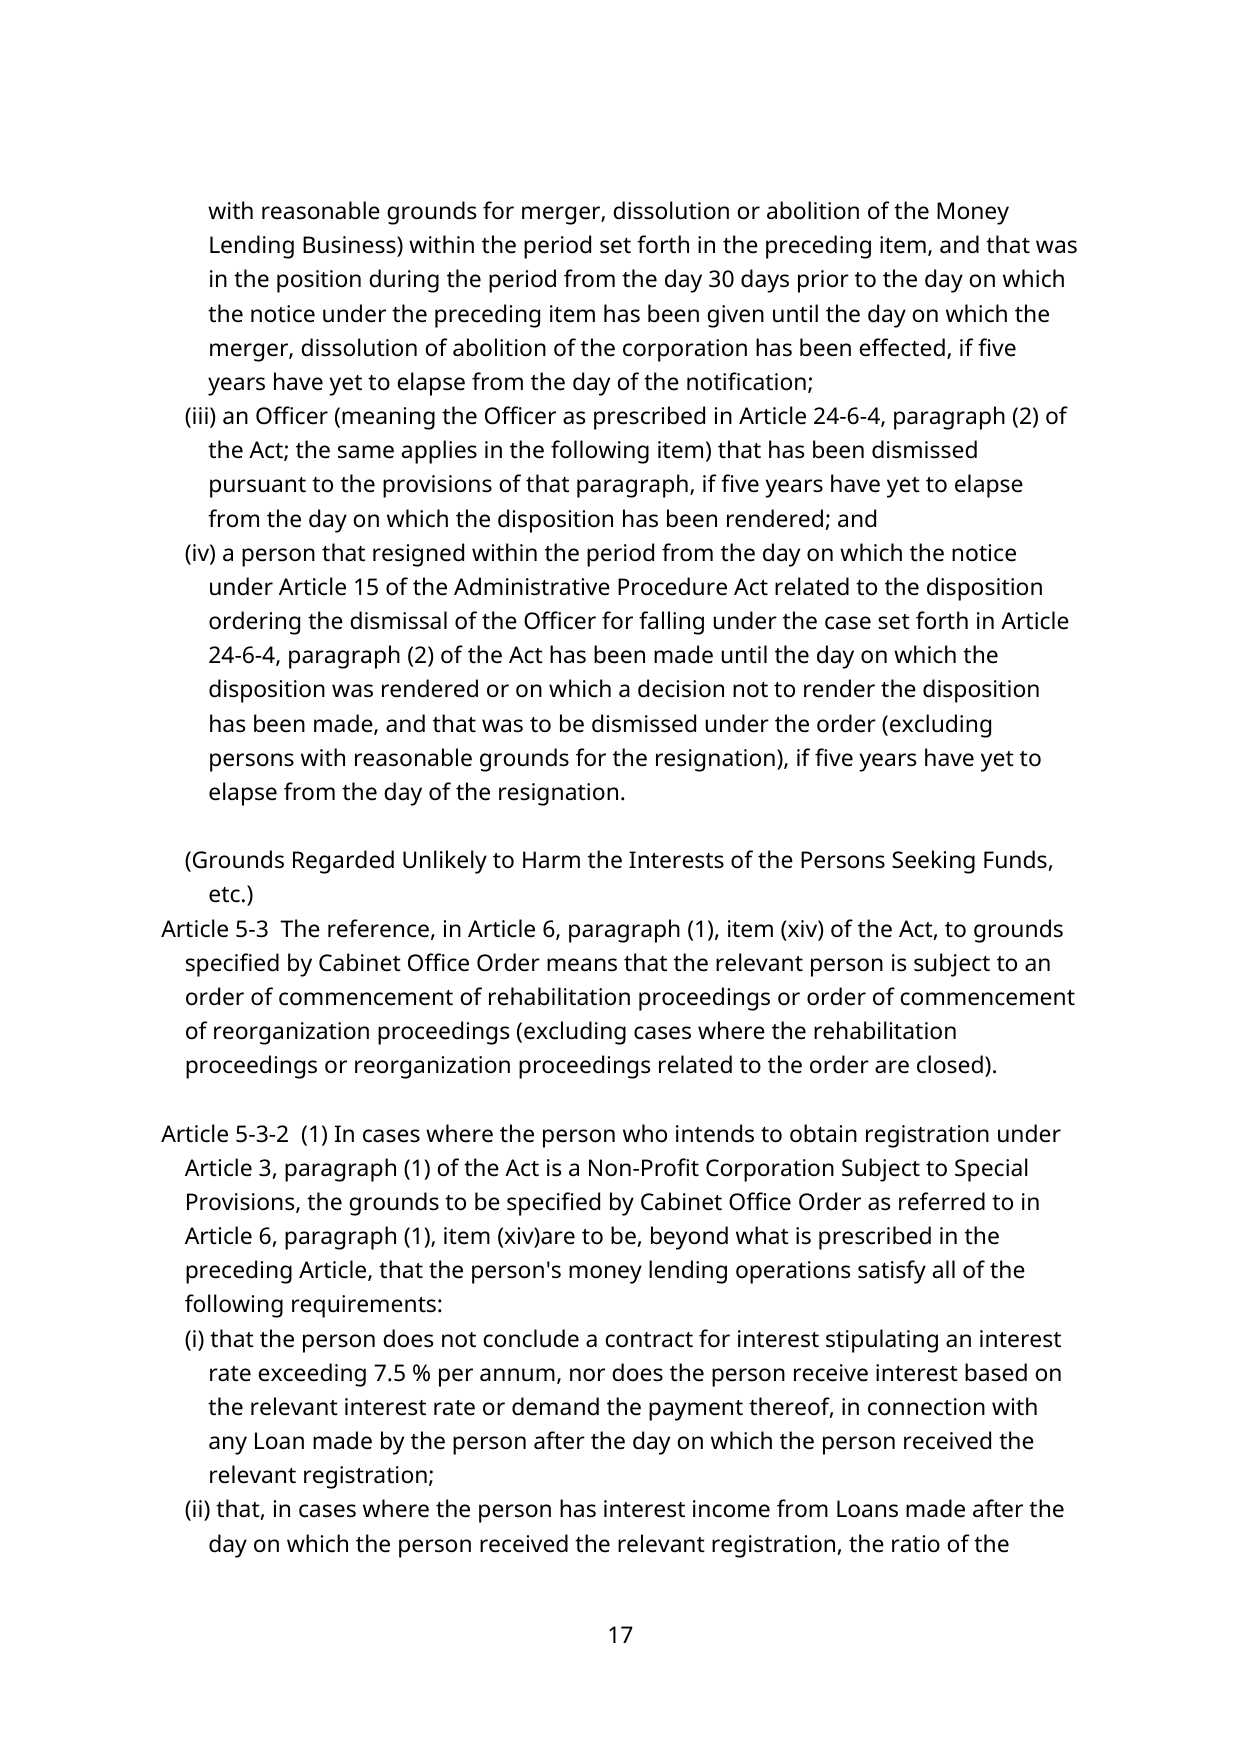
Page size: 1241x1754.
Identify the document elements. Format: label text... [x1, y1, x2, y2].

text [184, 1492, 1079, 1560]
text (i) that the person does not conclude a contract for interest stipulating an interest rate exceeding 7.5 % per annum, nor does the person receive interest based on the relevant interest rate or demand the payment thereof, in connection with any Loan made by the person after the day on which the person received the relevant registration; [184, 1321, 1079, 1492]
text Article 5-3 The reference, in Article 6, paragraph (1), item (xiv) of the Act, to grounds specified by Cabinet Office Order means that the relevant person is subject to an order of commencement of rehabilitation proceedings or order of commencement of reorganization proceedings (excluding cases where the rehabilitation proceedings or reorganization proceedings related to the order are closed). [161, 911, 1079, 1082]
text (iv) a person that resigned within the period from the day on which the notice under Article 15 of the Administrative Procedure Act related to the disposition ordering the dismissal of the Officer for falling under the case set forth in Article 24-6-4, paragraph (2) of the Act has been made until the day on which the disposition was rendered or on which a decision not to render the disposition has been made, and that was to be dismissed under the order (excluding persons with reasonable grounds for the resignation), if five years have yet to elapse from the day of the resignation. [184, 535, 1079, 809]
text (Grounds Regarded Unlikely to Harm the Interests of the Persons Seeking Funds, etc.) [184, 843, 1079, 911]
text Article 5-3-2 (1) In cases where the person who intends to obtain registration under Article 3, paragraph (1) of the Act is a Non-Profit Corporation Subject to Special Provisions, the grounds to be specified by Cabinet Office Order as referred to in Article 6, paragraph (1), item (xiv)are to be, beyond what is prescribed in the preceding Article, that the person's money lending operations satisfy all of the following requirements: [161, 1116, 1079, 1321]
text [184, 194, 1079, 399]
text (iii) an Officer (meaning the Officer as prescribed in Article 24-6-4, paragraph (2) of the Act; the same applies in the following item) that has been dismissed pursuant to the provisions of that paragraph, if five years have yet to elapse from the day on which the disposition has been rendered; and [184, 399, 1079, 535]
